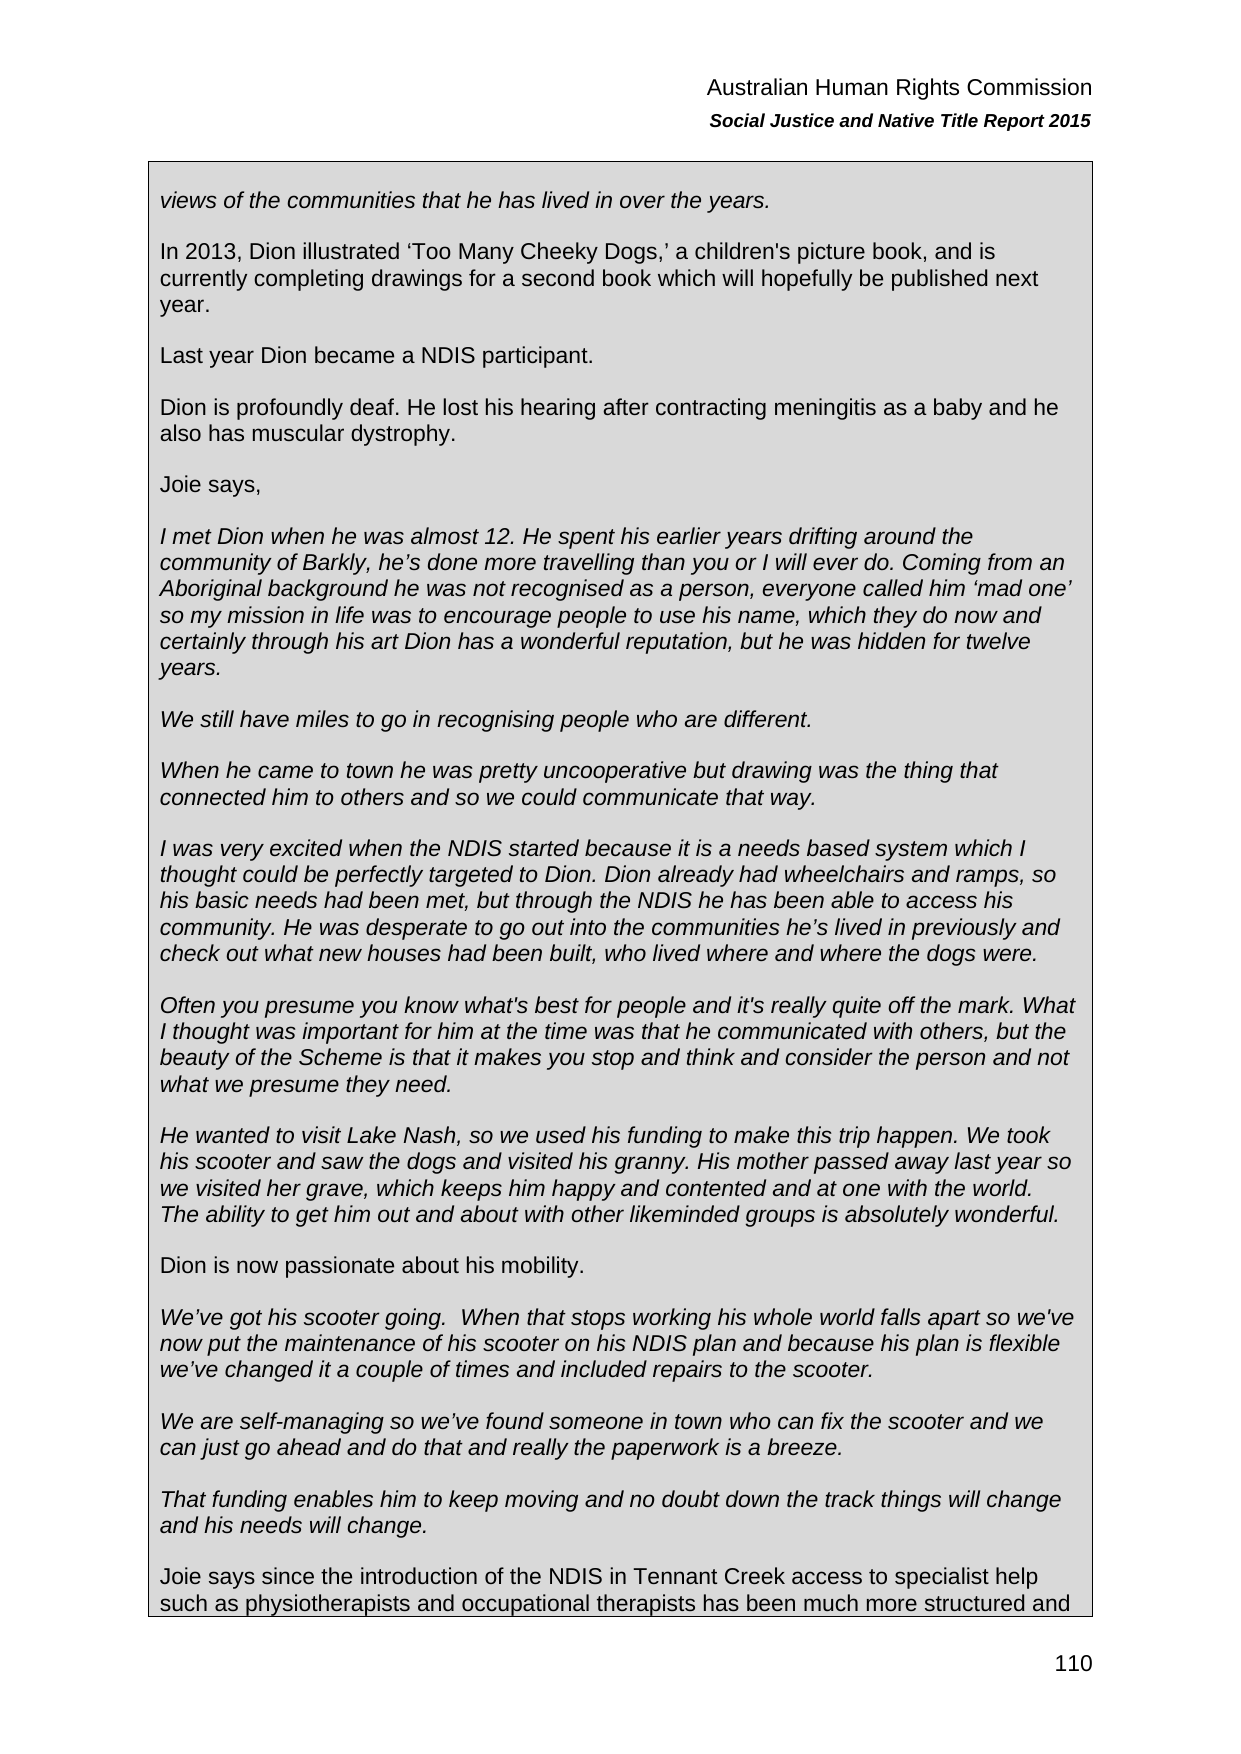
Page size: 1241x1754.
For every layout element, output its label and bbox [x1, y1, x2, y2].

table_cell [149, 162, 1092, 1616]
